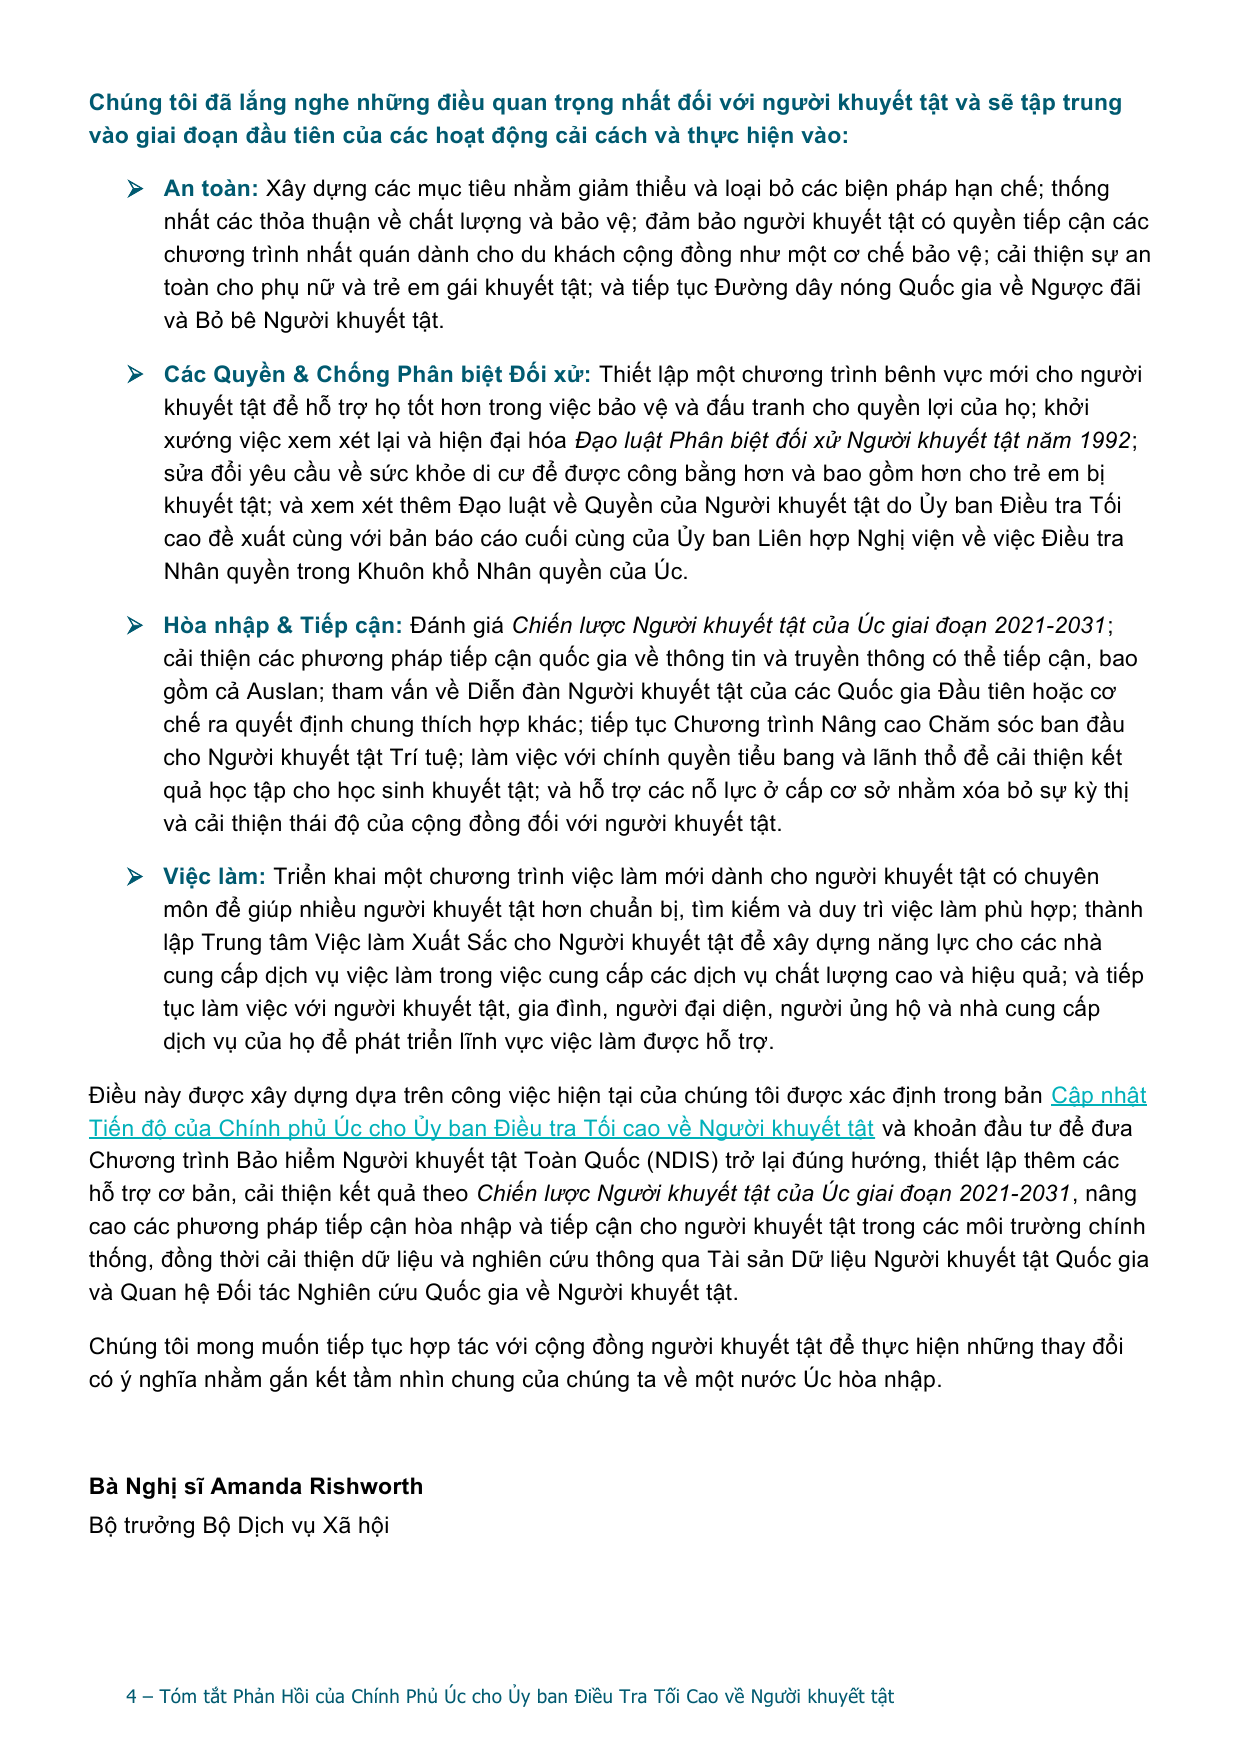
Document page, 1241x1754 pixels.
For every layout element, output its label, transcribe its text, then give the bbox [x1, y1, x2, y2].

list An toàn: Xây dựng các mục tiêu nhằm giảm thiểu và loại bỏ các biện pháp hạn chế; thống nhất các thỏa thuận về chất lượng và bảo vệ; đảm bảo người khuyết tật có quyền tiếp cận các chương trình nhất quán dành cho du khách cộng đồng như một cơ chế bảo vệ; cải thiện sự an toàn cho phụ nữ và trẻ em gái khuyết tật; và tiếp tục Đường dây nóng Quốc gia về Ngược đãi và Bỏ bê Người khuyết tật. [126, 175, 1152, 333]
text Chúng tôi mong muốn tiếp tục hợp tác với cộng đồng người khuyết tật để thực hiện những thay đổi có ý nghĩa nhằm gắn kết tầm nhìn chung của chúng ta về một nước Úc hòa nhập. [89, 1333, 1152, 1392]
text Bà Nghị sĩ Amanda Rishworth [89, 1473, 1152, 1499]
list Hòa nhập & Tiếp cận: Đánh giá Chiến lược Người khuyết tật của Úc giai đoạn 2021-2031; cải thiện các phương pháp tiếp cận quốc gia về thông tin và truyền thông có thể tiếp cận, bao gồm cả Auslan; tham vấn về Diễn đàn Người khuyết tật của các Quốc gia Đầu tiên hoặc cơ chế ra quyết định chung thích hợp khác; tiếp tục Chương trình Nâng cao Chăm sóc ban đầu cho Người khuyết tật Trí tuệ; làm việc với chính quyền tiểu bang và lãnh thổ để cải thiện kết quả học tập cho học sinh khuyết tật; và hỗ trợ các nỗ lực ở cấp cơ sở nhằm xóa bỏ sự kỳ thị và cải thiện thái độ của cộng đồng đối với người khuyết tật. [126, 612, 1152, 836]
list Các Quyền & Chống Phân biệt Đối xử: Thiết lập một chương trình bênh vực mới cho người khuyết tật để hỗ trợ họ tốt hơn trong việc bảo vệ và đấu tranh cho quyền lợi của họ; khởi xướng việc xem xét lại và hiện đại hóa Đạo luật Phân biệt đối xử Người khuyết tật năm 1992; sửa đổi yêu cầu về sức khỏe di cư để được công bằng hơn và bao gồm hơn cho trẻ em bị khuyết tật; và xem xét thêm Đạo luật về Quyền của Người khuyết tật do Ủy ban Điều tra Tối cao đề xuất cùng với bản báo cáo cuối cùng của Ủy ban Liên hợp Nghị viện về việc Điều tra Nhân quyền trong Khuôn khổ Nhân quyền của Úc. [126, 361, 1152, 584]
list Việc làm: Triển khai một chương trình việc làm mới dành cho người khuyết tật có chuyên môn để giúp nhiều người khuyết tật hơn chuẩn bị, tìm kiếm và duy trì việc làm phù hợp; thành lập Trung tâm Việc làm Xuất Sắc cho Người khuyết tật để xây dựng năng lực cho các nhà cung cấp dịch vụ việc làm trong việc cung cấp các dịch vụ chất lượng cao và hiệu quả; và tiếp tục làm việc với người khuyết tật, gia đình, người đại diện, người ủng hộ và nhà cung cấp dịch vụ của họ để phát triển lĩnh vực việc làm được hỗ trợ. [126, 863, 1152, 1054]
text Chúng tôi đã lắng nghe những điều quan trọng nhất đối với người khuyết tật và sẽ tập trung vào giai đoạn đầu tiên của các hoạt động cải cách và thực hiện vào: [89, 89, 1152, 148]
text Điều này được xây dựng dựa trên công việc hiện tại của chúng tôi được xác định trong bản Cập nhật Tiến độ của Chính phủ Úc cho Ủy ban Điều tra Tối cao về Người khuyết tật và khoản đầu tư để đưa Chương trình Bảo hiểm Người khuyết tật Toàn Quốc (NDIS) trở lại đúng hướng, thiết lập thêm các hỗ trợ cơ bản, cải thiện kết quả theo Chiến lược Người khuyết tật của Úc giai đoạn 2021-2031, nâng cao các phương pháp tiếp cận hòa nhập và tiếp cận cho người khuyết tật trong các môi trường chính thống, đồng thời cải thiện dữ liệu và nghiên cứu thông qua Tài sản Dữ liệu Người khuyết tật Quốc gia và Quan hệ Đối tác Nghiên cứu Quốc gia về Người khuyết tật. [89, 1082, 1152, 1305]
text Bộ trưởng Bộ Dịch vụ Xã hội [89, 1512, 1152, 1539]
